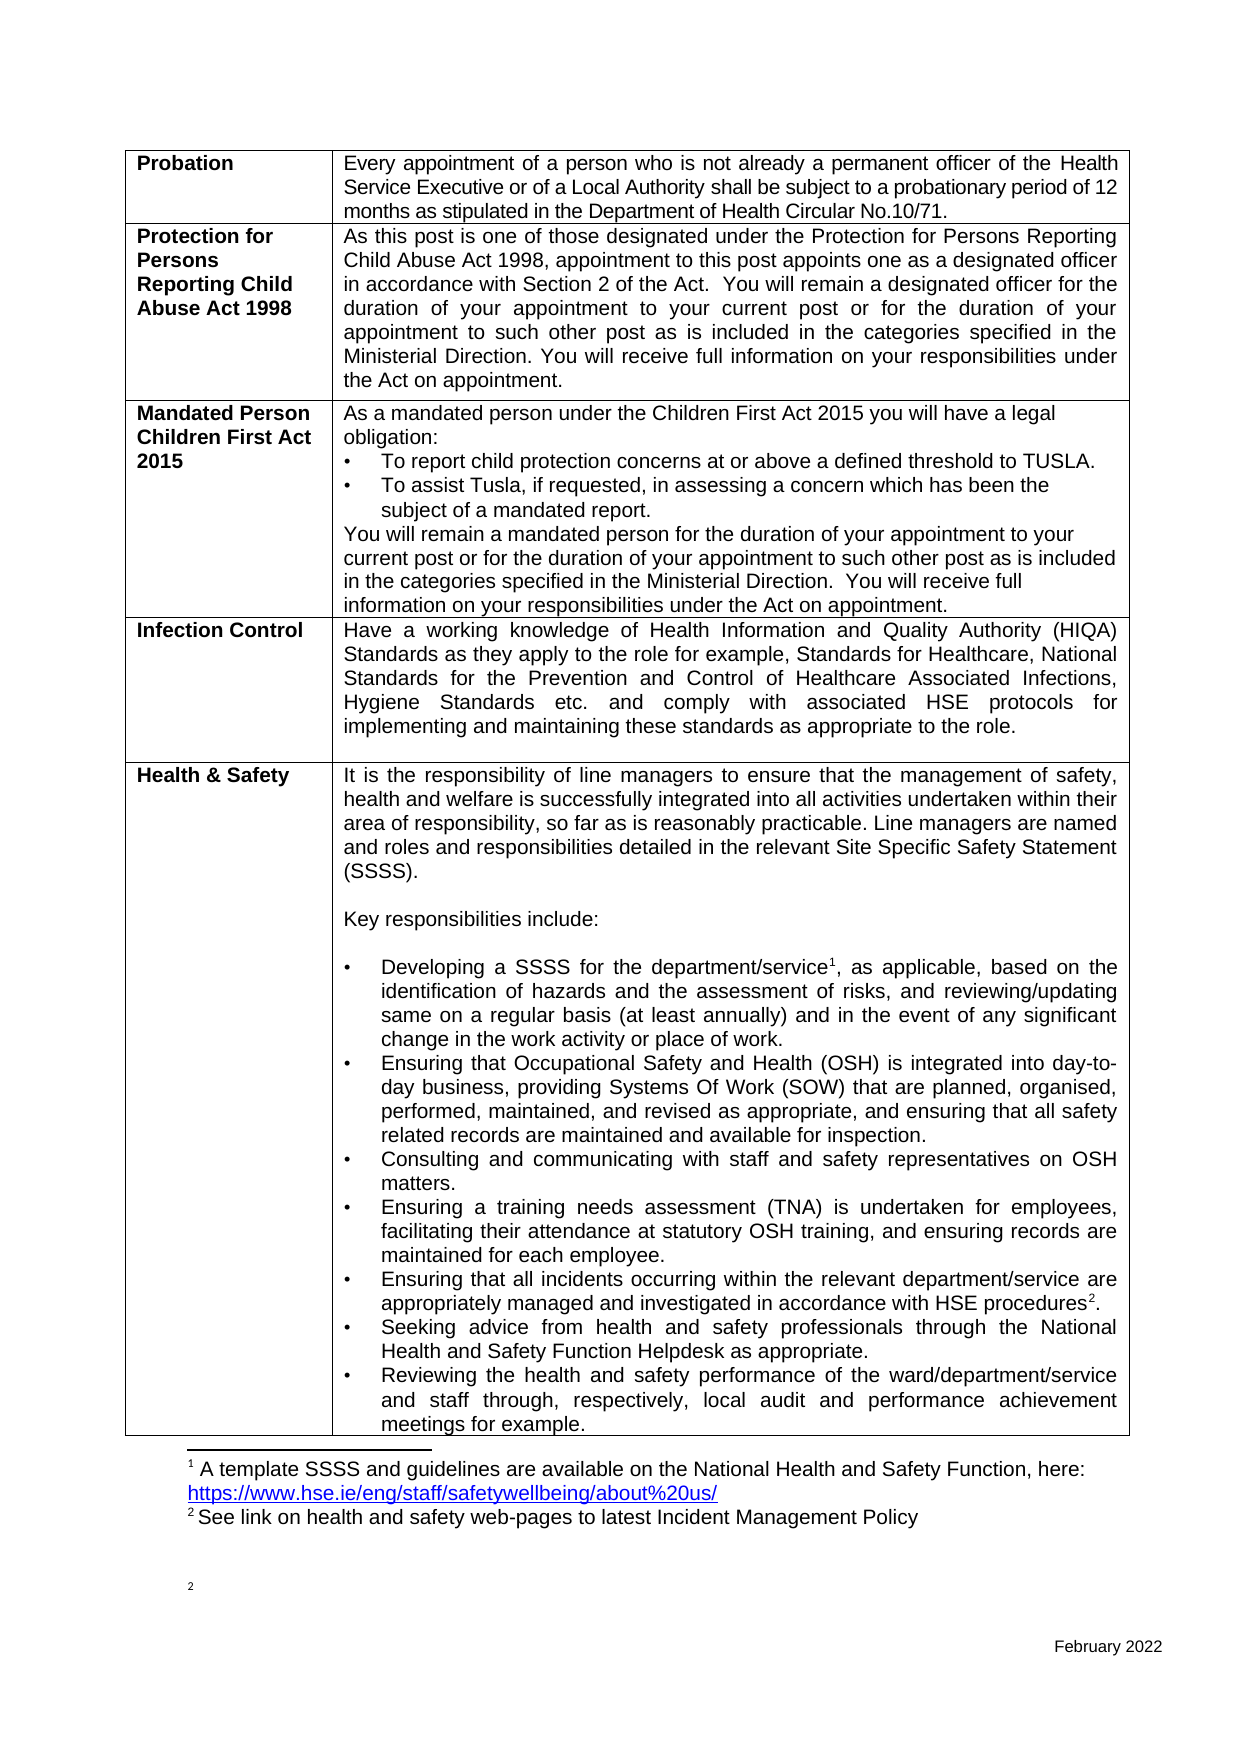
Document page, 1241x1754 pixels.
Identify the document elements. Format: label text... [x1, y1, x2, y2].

table_cell Protection for Persons Reporting Child Abuse Act 1998 [126, 224, 332, 400]
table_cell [333, 763, 1129, 1435]
table_cell Probation [126, 151, 332, 223]
table_cell Have a working knowledge of Health Information and Quality Authority (HIQA) Standards as they apply to the role for example, Standards for Healthcare, National Standards for the Prevention and Control of Healthcare Associated Infections, Hygiene Standards etc. and comply with associated HSE protocols for implementing and maintaining these standards as appropriate to the role. [333, 618, 1129, 762]
table_cell Mandated Person Children First Act 2015 [126, 401, 332, 617]
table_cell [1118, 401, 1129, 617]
table_cell Every appointment of a person who is not already a permanent officer of the Health Service Executive or of a Local Authority shall be subject to a probationary period of 12 months as stipulated in the Department of Health Circular No.10/71. [333, 151, 1129, 223]
table_cell As this post is one of those designated under the Protection for Persons Reporting Child Abuse Act 1998, appointment to this post appoints one as a designated officer in accordance with Section 2 of the Act. You will remain a designated officer for the duration of your appointment to your current post or for the duration of your appointment to such other post as is included in the categories specified in the Ministerial Direction. You will receive full information on your responsibilities under the Act on appointment. [333, 224, 1129, 400]
table_cell Infection Control [126, 618, 332, 762]
table_cell Health & Safety [126, 763, 332, 1435]
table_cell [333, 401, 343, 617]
